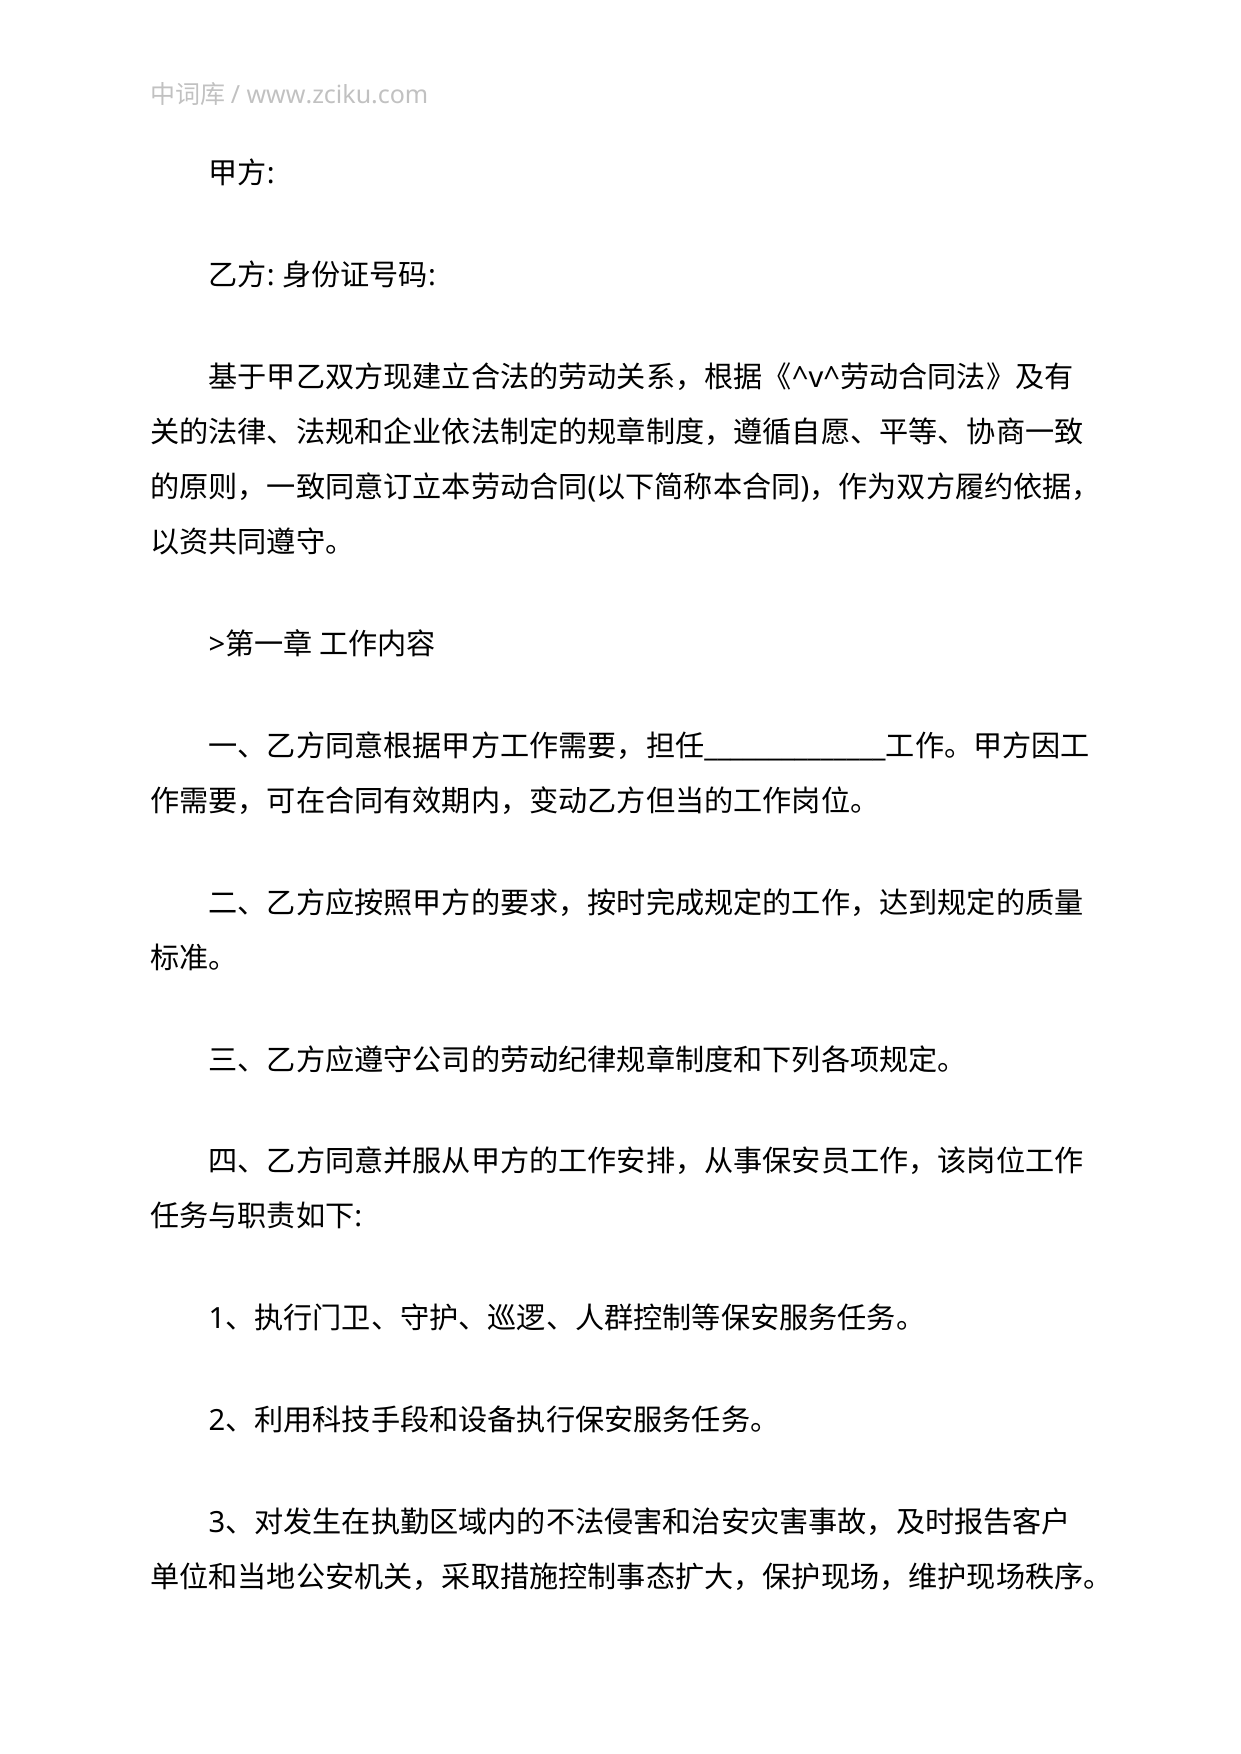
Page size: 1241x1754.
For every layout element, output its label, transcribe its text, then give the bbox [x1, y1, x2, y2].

text 乙方: 身份证号码: [150, 252, 1090, 294]
text 一、乙方同意根据甲方工作需要，担任______________工作。甲方因工作需要，可在合同有效期内，变动乙方但当的工作岗位。 [150, 723, 1090, 820]
text 3、对发生在执勤区域内的不法侵害和治安灾害事故，及时报告客户单位和当地公安机关，采取措施控制事态扩大，保护现场，维护现场秩序。 [150, 1499, 1090, 1596]
text 2、利用科技手段和设备执行保安服务任务。 [150, 1397, 1090, 1439]
text 1、执行门卫、守护、巡逻、人群控制等保安服务任务。 [150, 1295, 1090, 1337]
text 二、乙方应按照甲方的要求，按时完成规定的工作，达到规定的质量标准。 [150, 879, 1090, 977]
text 四、乙方同意并服从甲方的工作安排，从事保安员工作，该岗位工作任务与职责如下: [150, 1138, 1090, 1235]
text >第一章 工作内容 [150, 621, 1090, 663]
text 甲方: [150, 150, 1090, 192]
text 基于甲乙双方现建立合法的劳动关系，根据《^v^劳动合同法》及有关的法律、法规和企业依法制定的规章制度，遵循自愿、平等、协商一致的原则，一致同意订立本劳动合同(以下简称本合同)，作为双方履约依据，以资共同遵守。 [150, 354, 1090, 561]
text 三、乙方应遵守公司的劳动纪律规章制度和下列各项规定。 [150, 1036, 1090, 1078]
